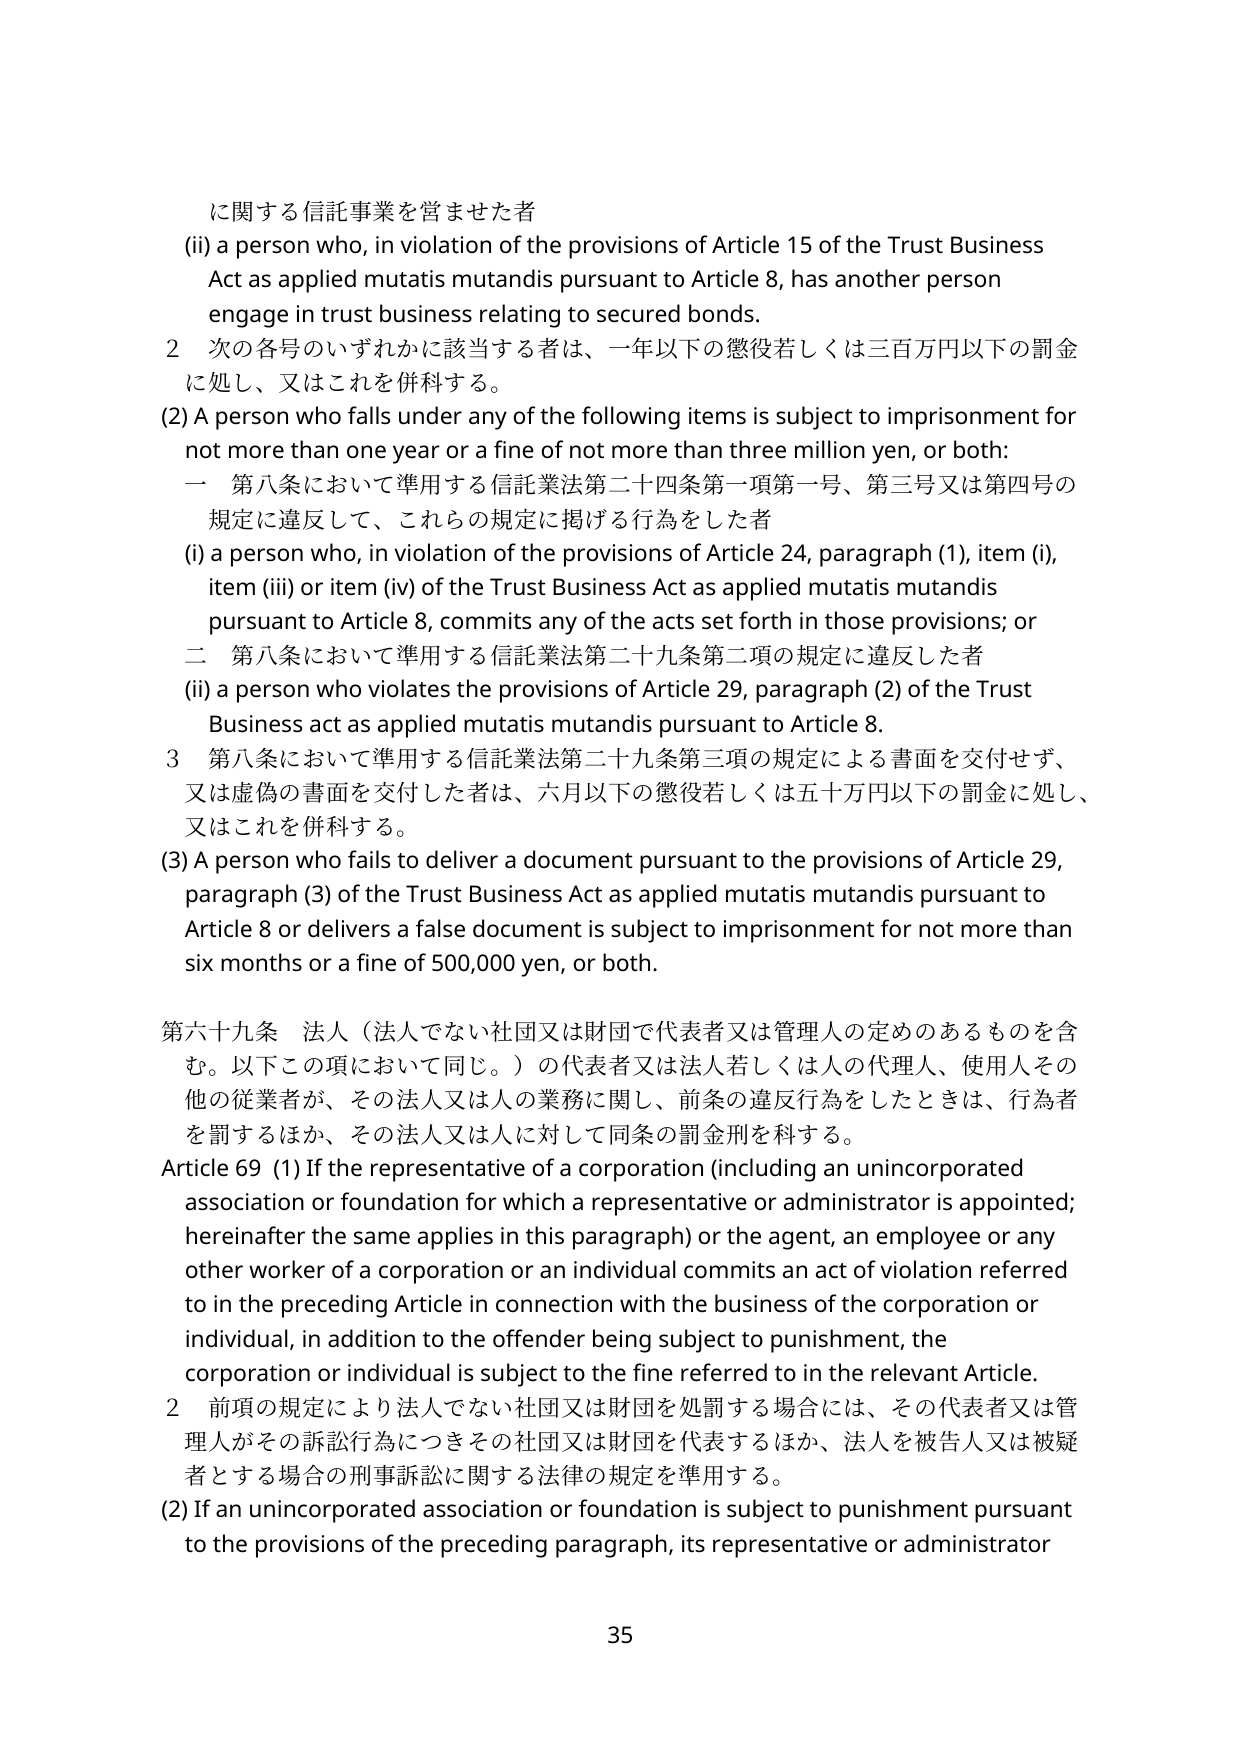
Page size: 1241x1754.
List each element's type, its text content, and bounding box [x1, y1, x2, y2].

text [161, 1492, 1079, 1560]
text 一 第八条において準用する信託業法第二十四条第一項第一号、第三号又は第四号の規定に違反して、これらの規定に掲げる行為をした者 [184, 467, 1079, 535]
text (i) a person who, in violation of the provisions of Article 24, paragraph (1), item (i), item (iii) or item (iv) of the Trust Business Act as applied mutatis mutandis pursuant to Article 8, commits any of the acts set forth in those provisions; or [184, 535, 1079, 638]
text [184, 194, 1079, 228]
text (ii) a person who violates the provisions of Article 29, paragraph (2) of the Trust Business act as applied mutatis mutandis pursuant to Article 8. [184, 672, 1079, 740]
text ２ 次の各号のいずれかに該当する者は、一年以下の懲役若しくは三百万円以下の罰金に処し、又はこれを併科する。 [161, 330, 1079, 399]
text (3) A person who fails to deliver a document pursuant to the provisions of Article 29, paragraph (3) of the Trust Business Act as applied mutatis mutandis pursuant to Article 8 or delivers a false document is subject to imprisonment for not more than six months or a fine of 500,000 yen, or both. [161, 843, 1079, 979]
text 二 第八条において準用する信託業法第二十九条第二項の規定に違反した者 [184, 638, 1079, 672]
text 第六十九条 法人（法人でない社団又は財団で代表者又は管理人の定めのあるものを含む。以下この項において同じ。）の代表者又は法人若しくは人の代理人、使用人その他の従業者が、その法人又は人の業務に関し、前条の違反行為をしたときは、行為者を罰するほか、その法人又は人に対して同条の罰金刑を科する。 [161, 1014, 1079, 1150]
text Article 69 (1) If the representative of a corporation (including an unincorporated association or foundation for which a representative or administrator is appointed; hereinafter the same applies in this paragraph) or the agent, an employee or any other worker of a corporation or an individual commits an act of violation referred to in the preceding Article in connection with the business of the corporation or individual, in addition to the offender being subject to punishment, the corporation or individual is subject to the fine referred to in the relevant Article. [161, 1150, 1079, 1389]
text ３ 第八条において準用する信託業法第二十九条第三項の規定による書面を交付せず、又は虚偽の書面を交付した者は、六月以下の懲役若しくは五十万円以下の罰金に処し、又はこれを併科する。 [161, 740, 1079, 843]
text ２ 前項の規定により法人でない社団又は財団を処罰する場合には、その代表者又は管理人がその訴訟行為につきその社団又は財団を代表するほか、法人を被告人又は被疑者とする場合の刑事訴訟に関する法律の規定を準用する。 [161, 1389, 1079, 1492]
text (ii) a person who, in violation of the provisions of Article 15 of the Trust Business Act as applied mutatis mutandis pursuant to Article 8, has another person engage in trust business relating to secured bonds. [184, 228, 1079, 330]
text (2) A person who falls under any of the following items is subject to imprisonment for not more than one year or a fine of not more than three million yen, or both: [161, 399, 1079, 467]
